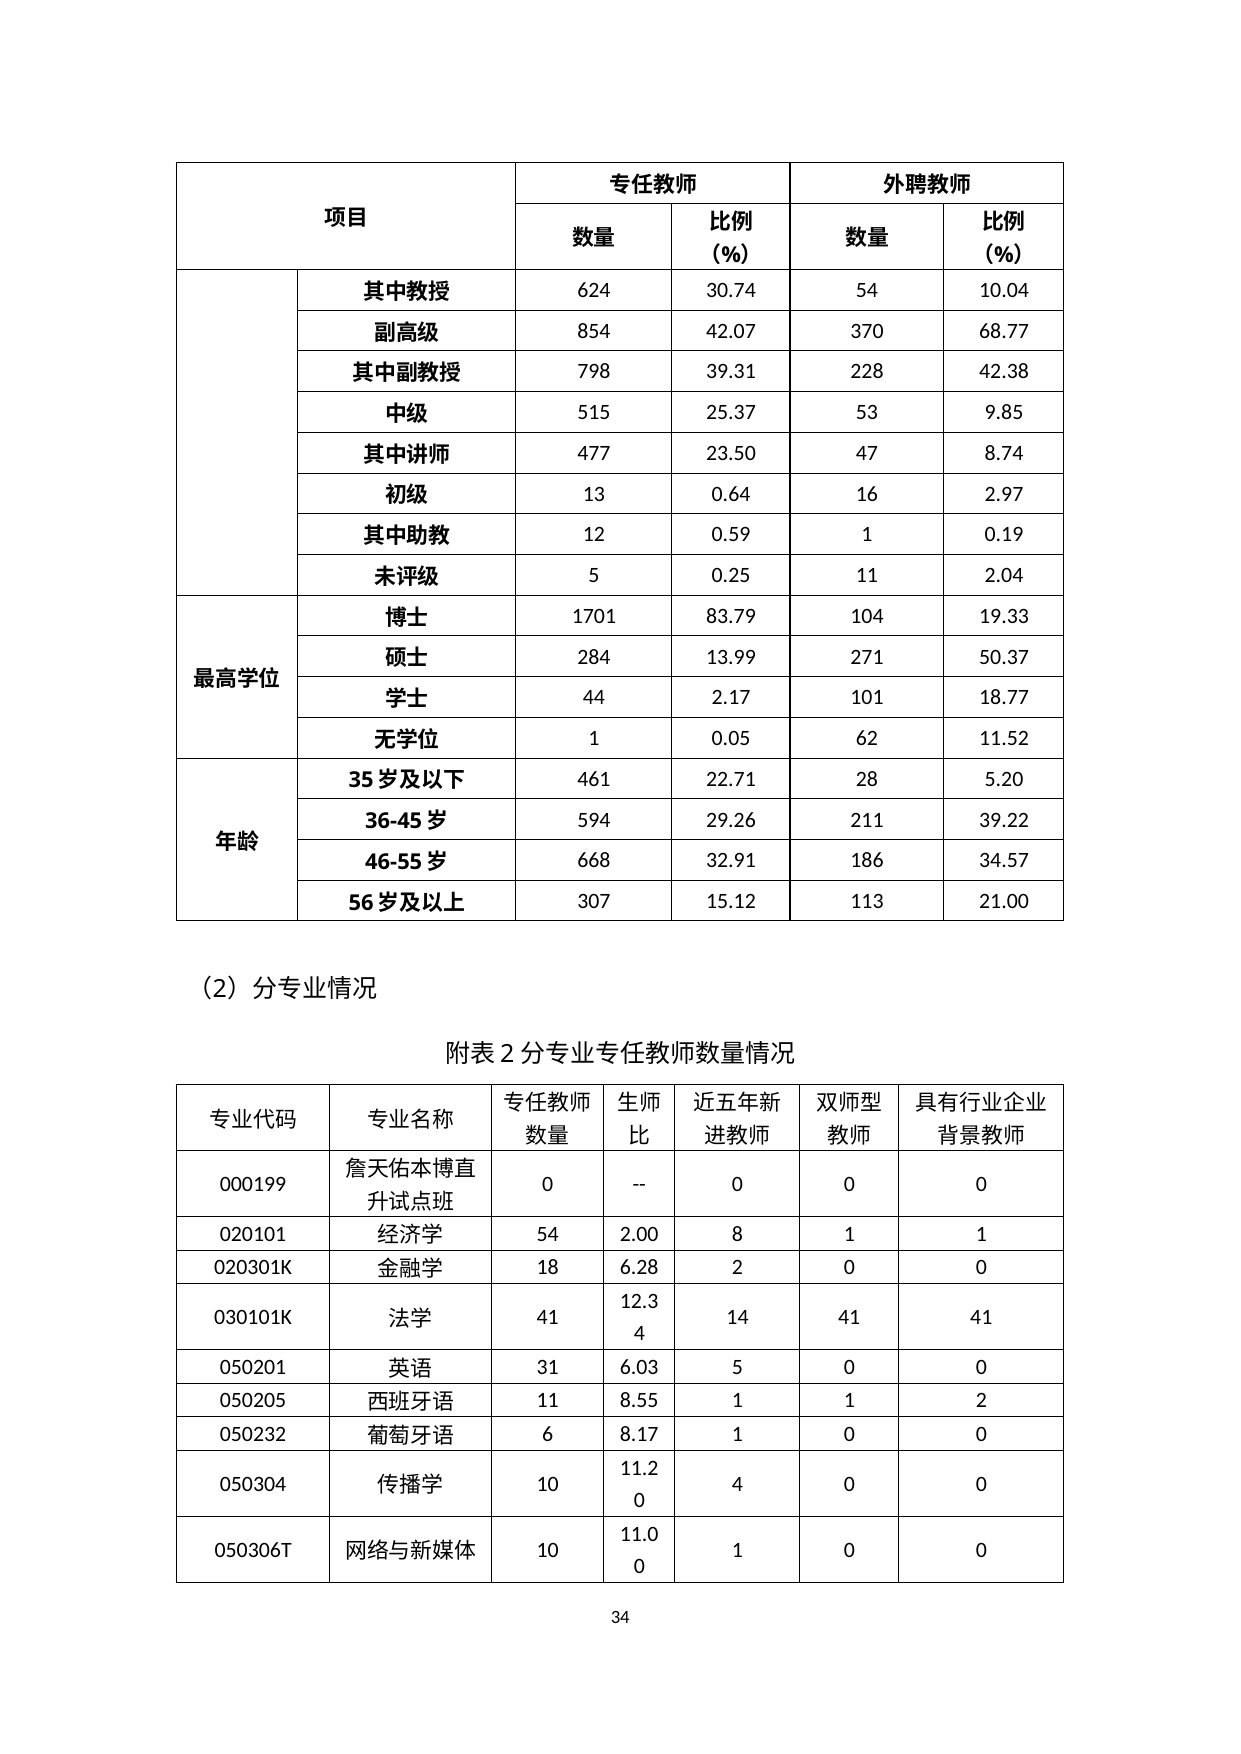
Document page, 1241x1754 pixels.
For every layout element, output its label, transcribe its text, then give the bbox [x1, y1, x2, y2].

table_cell 2 [899, 1384, 1063, 1416]
table_cell 0.25 [672, 555, 789, 594]
table_cell 0 [899, 1251, 1063, 1283]
table_cell 18 [492, 1251, 603, 1283]
table_cell 798 [516, 351, 671, 391]
table_cell 2 [675, 1251, 799, 1283]
table_cell 44 [516, 677, 671, 717]
table_cell 1 [899, 1217, 1063, 1249]
table_cell 56岁及以上 [298, 881, 515, 920]
table_cell 25.37 [672, 392, 789, 432]
table_cell 其中助教 [298, 514, 515, 554]
table_cell 9.85 [944, 392, 1063, 432]
table_cell 624 [516, 270, 671, 309]
table_cell 35岁及以下 [298, 759, 515, 798]
table_cell 32.91 [672, 840, 789, 880]
table_cell 詹天佑本博直升试点班 [330, 1151, 491, 1216]
table_cell 461 [516, 759, 671, 798]
table_cell 41 [492, 1284, 603, 1349]
table_cell 13.99 [672, 636, 789, 676]
table_cell 6.03 [604, 1350, 674, 1383]
table_cell 30.74 [672, 270, 789, 309]
table_cell 0 [675, 1151, 799, 1216]
table_cell 050304 [177, 1451, 329, 1516]
table_cell 5.20 [944, 759, 1063, 798]
table_cell 0 [800, 1350, 898, 1383]
table_cell 41 [899, 1284, 1063, 1349]
table_cell 0 [899, 1417, 1063, 1450]
table_header 专任教师 [516, 163, 789, 203]
table_cell 854 [516, 311, 671, 350]
table_cell 23.50 [672, 433, 789, 472]
table_cell 1 [675, 1417, 799, 1450]
table_cell 42.38 [944, 351, 1063, 391]
table_cell 8.17 [604, 1417, 674, 1450]
table_cell 41 [800, 1284, 898, 1349]
table_cell 020101 [177, 1217, 329, 1249]
table_cell 18.77 [944, 677, 1063, 717]
table_cell 中级 [298, 392, 515, 432]
table_cell 6 [492, 1417, 603, 1450]
table_cell 0.64 [672, 474, 789, 513]
table_cell 113 [791, 881, 943, 920]
table_cell 12 [516, 514, 671, 554]
table_cell 030101K [177, 1284, 329, 1349]
table_cell 金融学 [330, 1251, 491, 1283]
table_cell 000199 [177, 1151, 329, 1216]
table_cell 0 [899, 1451, 1063, 1516]
table_cell 11.52 [944, 718, 1063, 757]
table_cell 28 [791, 759, 943, 798]
table_cell 5 [675, 1350, 799, 1383]
table_cell 1701 [516, 596, 671, 635]
table_cell 比例（%） [944, 204, 1063, 269]
table_cell 42.07 [672, 311, 789, 350]
table_cell 2.17 [672, 677, 789, 717]
table_cell 050201 [177, 1350, 329, 1383]
table_cell 比例（%） [672, 204, 789, 269]
table_cell 36-45岁 [298, 799, 515, 839]
table_cell 1 [791, 514, 943, 554]
table_cell 477 [516, 433, 671, 472]
table_cell 39.31 [672, 351, 789, 391]
table_cell 211 [791, 799, 943, 839]
table_header 专业代码 [177, 1085, 329, 1150]
table_cell 最高学位 [177, 596, 297, 757]
table_cell 法学 [330, 1284, 491, 1349]
table_cell 经济学 [330, 1217, 491, 1249]
table_cell 22.71 [672, 759, 789, 798]
table_cell 53 [791, 392, 943, 432]
table_cell 1 [800, 1384, 898, 1416]
table_header 项目 [177, 163, 515, 269]
table_cell 8.55 [604, 1384, 674, 1416]
table_cell 0.05 [672, 718, 789, 757]
table_cell 8.74 [944, 433, 1063, 472]
table_cell 0 [800, 1251, 898, 1283]
table_header 专业名称 [330, 1085, 491, 1150]
table_header 外聘教师 [791, 163, 1063, 203]
table_cell 11.00 [604, 1517, 674, 1582]
table_cell 博士 [298, 596, 515, 635]
table_cell 11 [791, 555, 943, 594]
table_header 生师比 [604, 1085, 674, 1150]
table_cell 其中副教授 [298, 351, 515, 391]
table_cell 10 [492, 1451, 603, 1516]
table_cell 传播学 [330, 1451, 491, 1516]
table_cell 020301K [177, 1251, 329, 1283]
table_cell 数量 [791, 204, 943, 269]
table_cell 050205 [177, 1384, 329, 1416]
table_cell 1 [800, 1217, 898, 1249]
text 附表2 分专业专任教师数量情况 [187, 1019, 1053, 1084]
table_cell 668 [516, 840, 671, 880]
table_cell 284 [516, 636, 671, 676]
table_cell 硕士 [298, 636, 515, 676]
table_cell 370 [791, 311, 943, 350]
table_cell 16 [791, 474, 943, 513]
table_cell 14 [675, 1284, 799, 1349]
table_cell 50.37 [944, 636, 1063, 676]
table_header 近五年新进教师 [675, 1085, 799, 1150]
table_cell 34.57 [944, 840, 1063, 880]
table_cell 21.00 [944, 881, 1063, 920]
table_cell 10.04 [944, 270, 1063, 309]
table_cell 050306T [177, 1517, 329, 1582]
table_cell 5 [516, 555, 671, 594]
table_cell 62 [791, 718, 943, 757]
table_cell 101 [791, 677, 943, 717]
table_cell 515 [516, 392, 671, 432]
table_cell 12.34 [604, 1284, 674, 1349]
table_cell 46-55岁 [298, 840, 515, 880]
table_cell 其中讲师 [298, 433, 515, 472]
table_header 专任教师数量 [492, 1085, 603, 1150]
table_cell 0 [800, 1417, 898, 1450]
table_cell 1 [675, 1384, 799, 1416]
table_cell 2.04 [944, 555, 1063, 594]
table_cell 0 [800, 1517, 898, 1582]
table_cell 050232 [177, 1417, 329, 1450]
table_cell 年龄 [177, 759, 297, 920]
table_cell 数量 [516, 204, 671, 269]
table_cell 无学位 [298, 718, 515, 757]
table_cell 54 [492, 1217, 603, 1249]
table_cell 网络与新媒体 [330, 1517, 491, 1582]
table_cell 6.28 [604, 1251, 674, 1283]
table_cell 英语 [330, 1350, 491, 1383]
table_cell 47 [791, 433, 943, 472]
table_cell 0 [800, 1151, 898, 1216]
table_cell 1 [675, 1517, 799, 1582]
table_cell 11 [492, 1384, 603, 1416]
table_cell 271 [791, 636, 943, 676]
table_cell 0.59 [672, 514, 789, 554]
table_cell 0 [899, 1151, 1063, 1216]
table_cell 29.26 [672, 799, 789, 839]
table_cell 1 [516, 718, 671, 757]
table_cell 186 [791, 840, 943, 880]
table_cell 19.33 [944, 596, 1063, 635]
text （2）分专业情况 [187, 954, 1053, 1019]
table_cell 学士 [298, 677, 515, 717]
table_cell 0 [899, 1517, 1063, 1582]
table_cell 307 [516, 881, 671, 920]
table_cell -- [604, 1151, 674, 1216]
table_cell 228 [791, 351, 943, 391]
table_cell 葡萄牙语 [330, 1417, 491, 1450]
table_cell 68.77 [944, 311, 1063, 350]
table_cell 0 [899, 1350, 1063, 1383]
table_cell 西班牙语 [330, 1384, 491, 1416]
table_cell 10 [492, 1517, 603, 1582]
table_cell 4 [675, 1451, 799, 1516]
table_cell 104 [791, 596, 943, 635]
table_cell 0 [800, 1451, 898, 1516]
table_cell 594 [516, 799, 671, 839]
table_cell 54 [791, 270, 943, 309]
table_cell 11.20 [604, 1451, 674, 1516]
table_cell 未评级 [298, 555, 515, 594]
table_cell 其中教授 [298, 270, 515, 309]
table_cell 15.12 [672, 881, 789, 920]
table_cell 8 [675, 1217, 799, 1249]
table_cell 0 [492, 1151, 603, 1216]
table_cell 初级 [298, 474, 515, 513]
table_header 双师型教师 [800, 1085, 898, 1150]
table_cell 副高级 [298, 311, 515, 350]
table_cell 2.00 [604, 1217, 674, 1249]
table_cell 0.19 [944, 514, 1063, 554]
table_cell 2.97 [944, 474, 1063, 513]
table_header 具有行业企业背景教师 [899, 1085, 1063, 1150]
table_cell 39.22 [944, 799, 1063, 839]
table_cell 83.79 [672, 596, 789, 635]
table_cell 31 [492, 1350, 603, 1383]
table_cell 13 [516, 474, 671, 513]
table_cell 职称 [177, 270, 297, 594]
